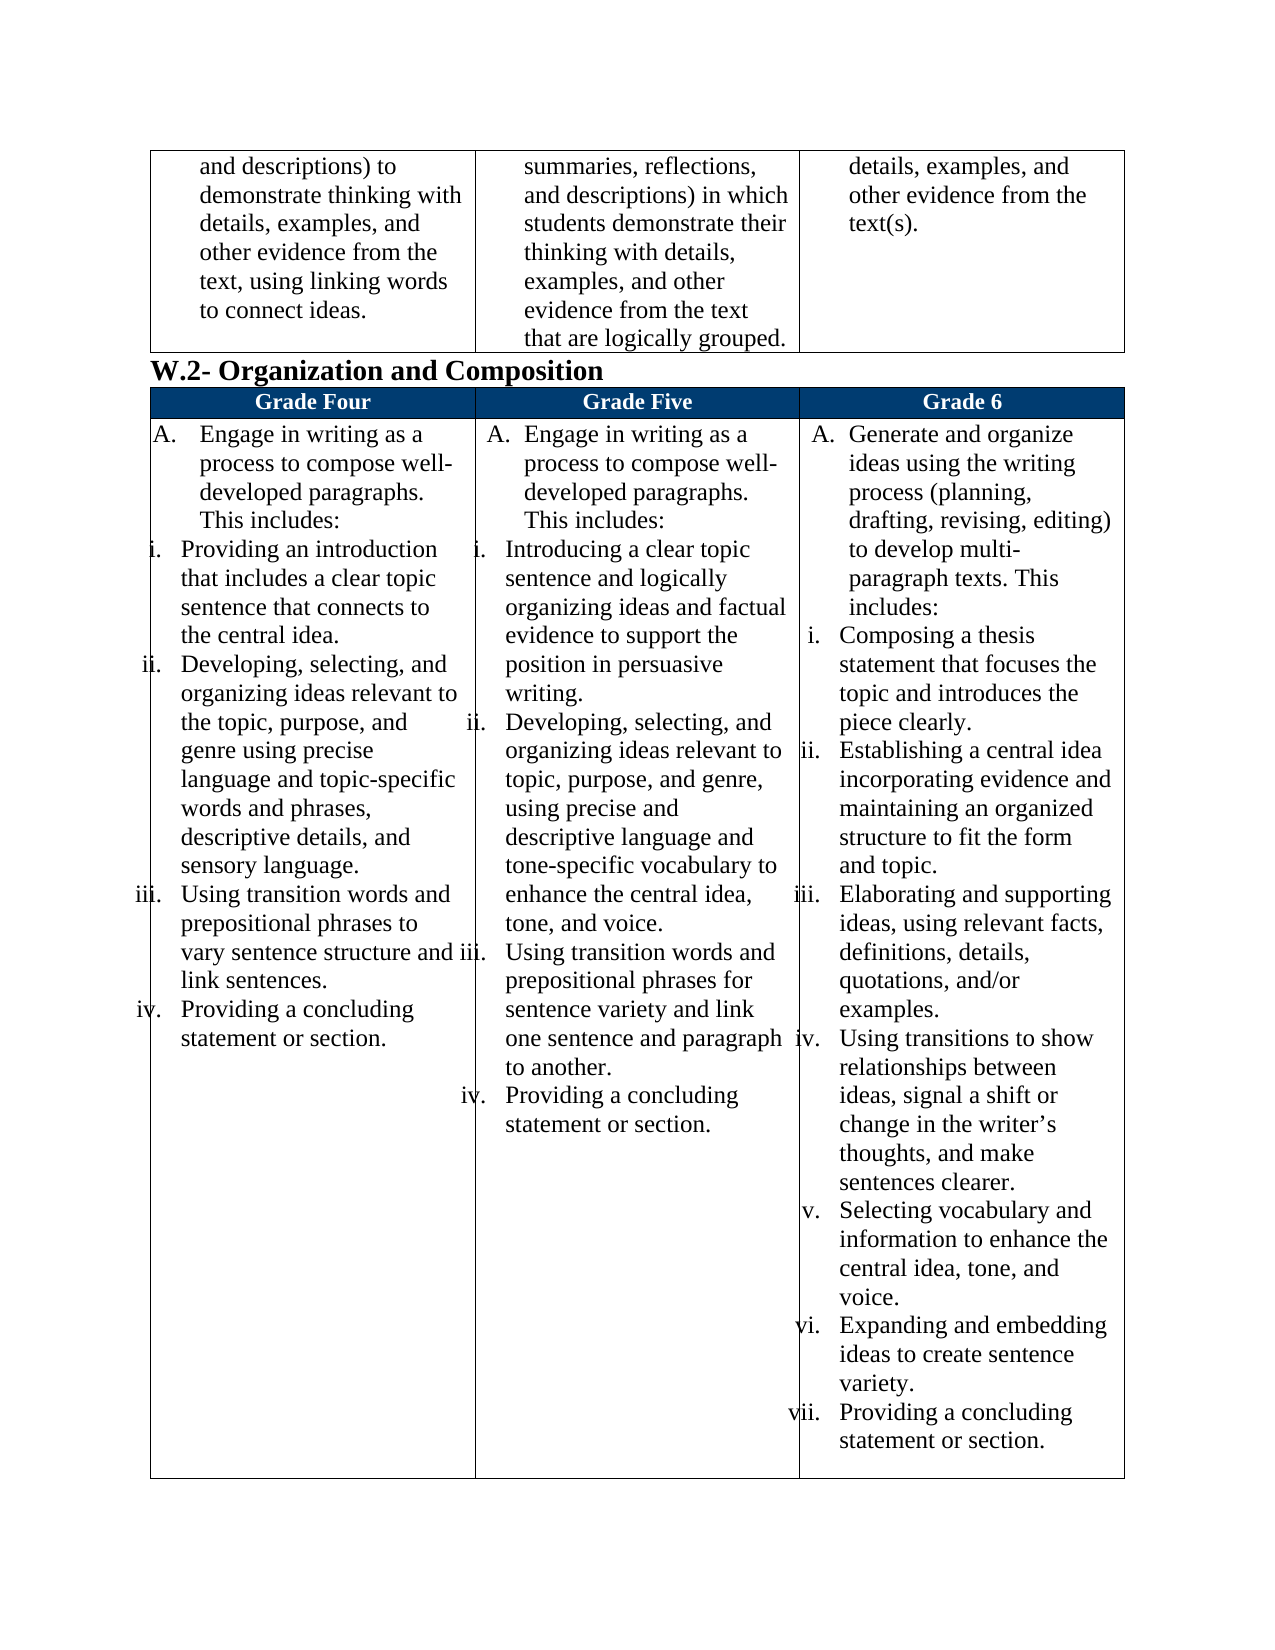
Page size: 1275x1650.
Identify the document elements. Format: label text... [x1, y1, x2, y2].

table_header Grade Four [151, 388, 475, 418]
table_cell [151, 151, 475, 352]
table_cell Generate and organize ideas using the writing process (planning, drafting, revising, editing) to develop multi-paragraph texts. This includes: Composing a thesis statement that focuses the topic and introduces the piece clearly. Establishing a central idea incorporating evidence and maintaining an organized structure to fit the form and topic. Elaborating and supporting ideas, using relevant facts, definitions, details, quotations, and/or examples. Using transitions to show relationships between ideas, signal a shift or change in the writer’s thoughts, and make sentences clearer. Selecting vocabulary and information to enhance the central idea, tone, and voice. Expanding and embedding ideas to create sentence variety. Providing a concluding statement or section. [800, 419, 1124, 1478]
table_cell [800, 151, 1124, 352]
table_header Grade 6 [800, 388, 1124, 418]
subtitle W.2- Organization and Composition [150, 353, 1125, 387]
table_cell Engage in writing as a process to compose well-developed paragraphs. This includes: Providing an introduction that includes a clear topic sentence that connects to the central idea. Developing, selecting, and organizing ideas relevant to the topic, purpose, and genre using precise language and topic-specific words and phrases, descriptive details, and sensory language. Using transition words and prepositional phrases to vary sentence structure and link sentences. Providing a concluding statement or section. [151, 419, 475, 1478]
table_header Grade Five [476, 388, 799, 418]
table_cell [476, 151, 799, 352]
table_cell Engage in writing as a process to compose well-developed paragraphs. This includes: Introducing a clear topic sentence and logically organizing ideas and factual evidence to support the position in persuasive writing. Developing, selecting, and organizing ideas relevant to topic, purpose, and genre, using precise and descriptive language and tone-specific vocabulary to enhance the central idea, tone, and voice. Using transition words and prepositional phrases for sentence variety and link one sentence and paragraph to another. Providing a concluding statement or section. [476, 419, 799, 1478]
